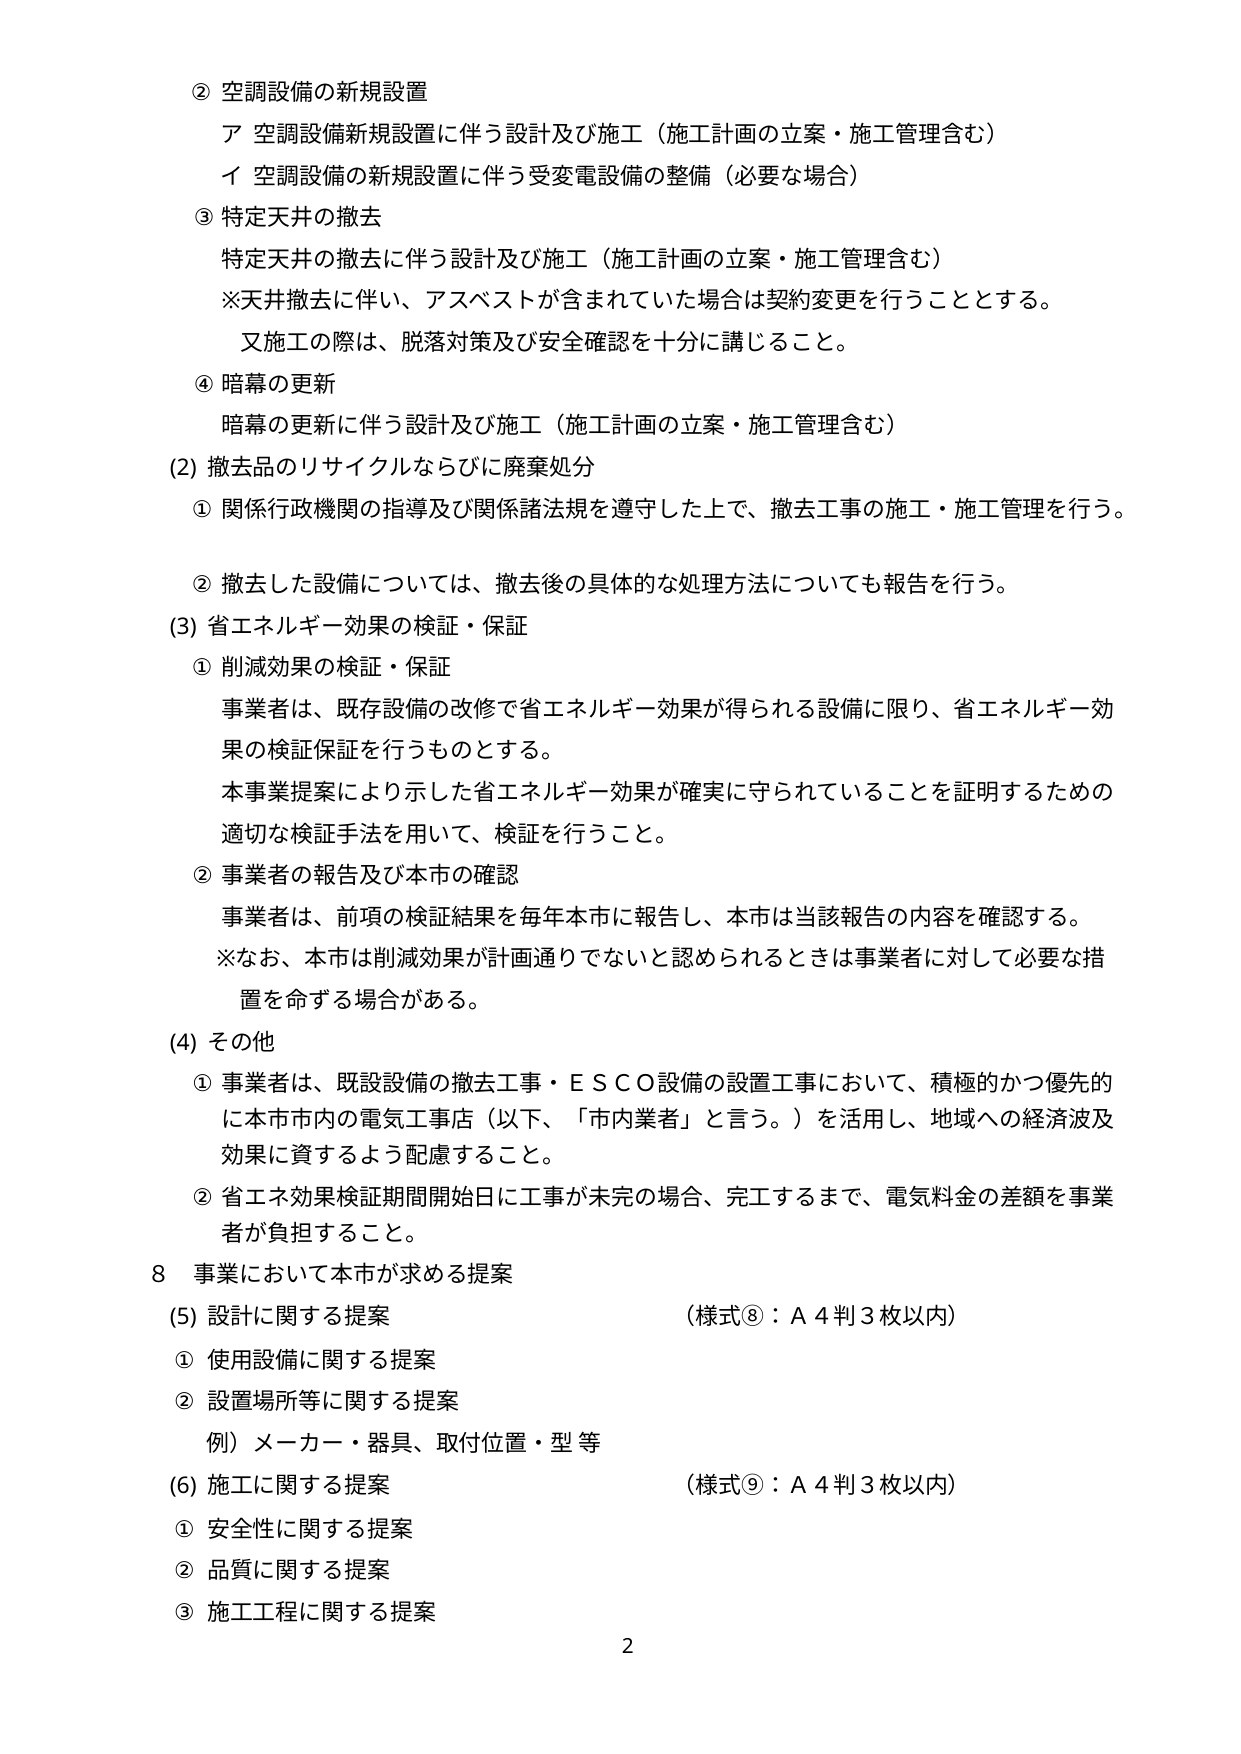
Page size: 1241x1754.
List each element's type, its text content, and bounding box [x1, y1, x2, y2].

list 事業者は、既設設備の撤去工事・ＥＳＣＯ設備の設置工事において、積極的かつ優先的に本市市内の電気工事店（以下、「市内業者」と言う。）を活用し、地域への経済波及効果に資するよう配慮すること。 [192, 1065, 1118, 1170]
list その他 [169, 1023, 1118, 1057]
text ※なお、本市は削減効果が計画通りでないと認められるときは事業者に対して必要な措 [171, 940, 1118, 974]
text ※天井撤去に伴い、アスベストが含まれていた場合は契約変更を行うこととする。 [209, 282, 1118, 316]
list 暗幕の更新に伴う設計及び施工（施工計画の立案・施工管理含む） [209, 407, 1118, 440]
list 空調設備の新規設置 [191, 74, 1118, 108]
list 設計に関する提案 （様式⑧：Ａ４判３枚以内） [169, 1298, 1118, 1331]
list 省エネルギー効果の検証・保証 [169, 607, 1118, 641]
list イ 空調設備の新規設置に伴う受変電設備の整備（必要な場合） [209, 157, 1118, 191]
text 事業者は、既存設備の改修で省エネルギー効果が得られる設備に限り、省エネルギー効 [156, 691, 1118, 724]
list 削減効果の検証・保証 [192, 649, 1118, 682]
list 暗幕の更新 [193, 366, 1118, 399]
list ア 空調設備新規設置に伴う設計及び施工（施工計画の立案・施工管理含む） [209, 116, 1118, 149]
list 特定天井の撤去 [193, 199, 1118, 232]
text 本事業提案により示した省エネルギー効果が確実に守られていることを証明するための [156, 774, 1118, 807]
list 施工工程に関する提案 [174, 1594, 1118, 1627]
list 撤去品のリサイクルならびに廃棄処分 [169, 449, 1118, 482]
list 事業者の報告及び本市の確認 [192, 857, 1118, 890]
list 関係行政機関の指導及び関係諸法規を遵守した上で、撤去工事の施工・施工管理を行う。 [192, 490, 1118, 558]
list 撤去した設備については、撤去後の具体的な処理方法についても報告を行う。 [192, 566, 1118, 599]
text 果の検証保証を行うものとする。 [156, 732, 1118, 766]
text 事業者は、前項の検証結果を毎年本市に報告し、本市は当該報告の内容を確認する。 [213, 899, 1118, 932]
list 安全性に関する提案 [174, 1510, 1118, 1544]
text 又施工の際は、脱落対策及び安全確認を十分に講じること。 [149, 324, 1118, 357]
list 使用設備に関する提案 [174, 1342, 1118, 1375]
list 品質に関する提案 [174, 1552, 1118, 1585]
text ８ 事業において本市が求める提案 [148, 1256, 1118, 1289]
text 例）メーカー・器具、取付位置・型 等 [171, 1425, 1118, 1458]
text 適切な検証手法を用いて、検証を行うこと。 [156, 816, 1118, 849]
list 省エネ効果検証期間開始日に工事が未完の場合、完工するまで、電気料金の差額を事業者が負担すること。 [192, 1178, 1118, 1248]
list 設置場所等に関する提案 [174, 1383, 1118, 1417]
list 施工に関する提案 （様式⑨：Ａ４判３枚以内） [169, 1466, 1118, 1500]
text 特定天井の撤去に伴う設計及び施工（施工計画の立案・施工管理含む） [209, 241, 1118, 274]
text 置を命ずる場合がある。 [171, 982, 1118, 1015]
